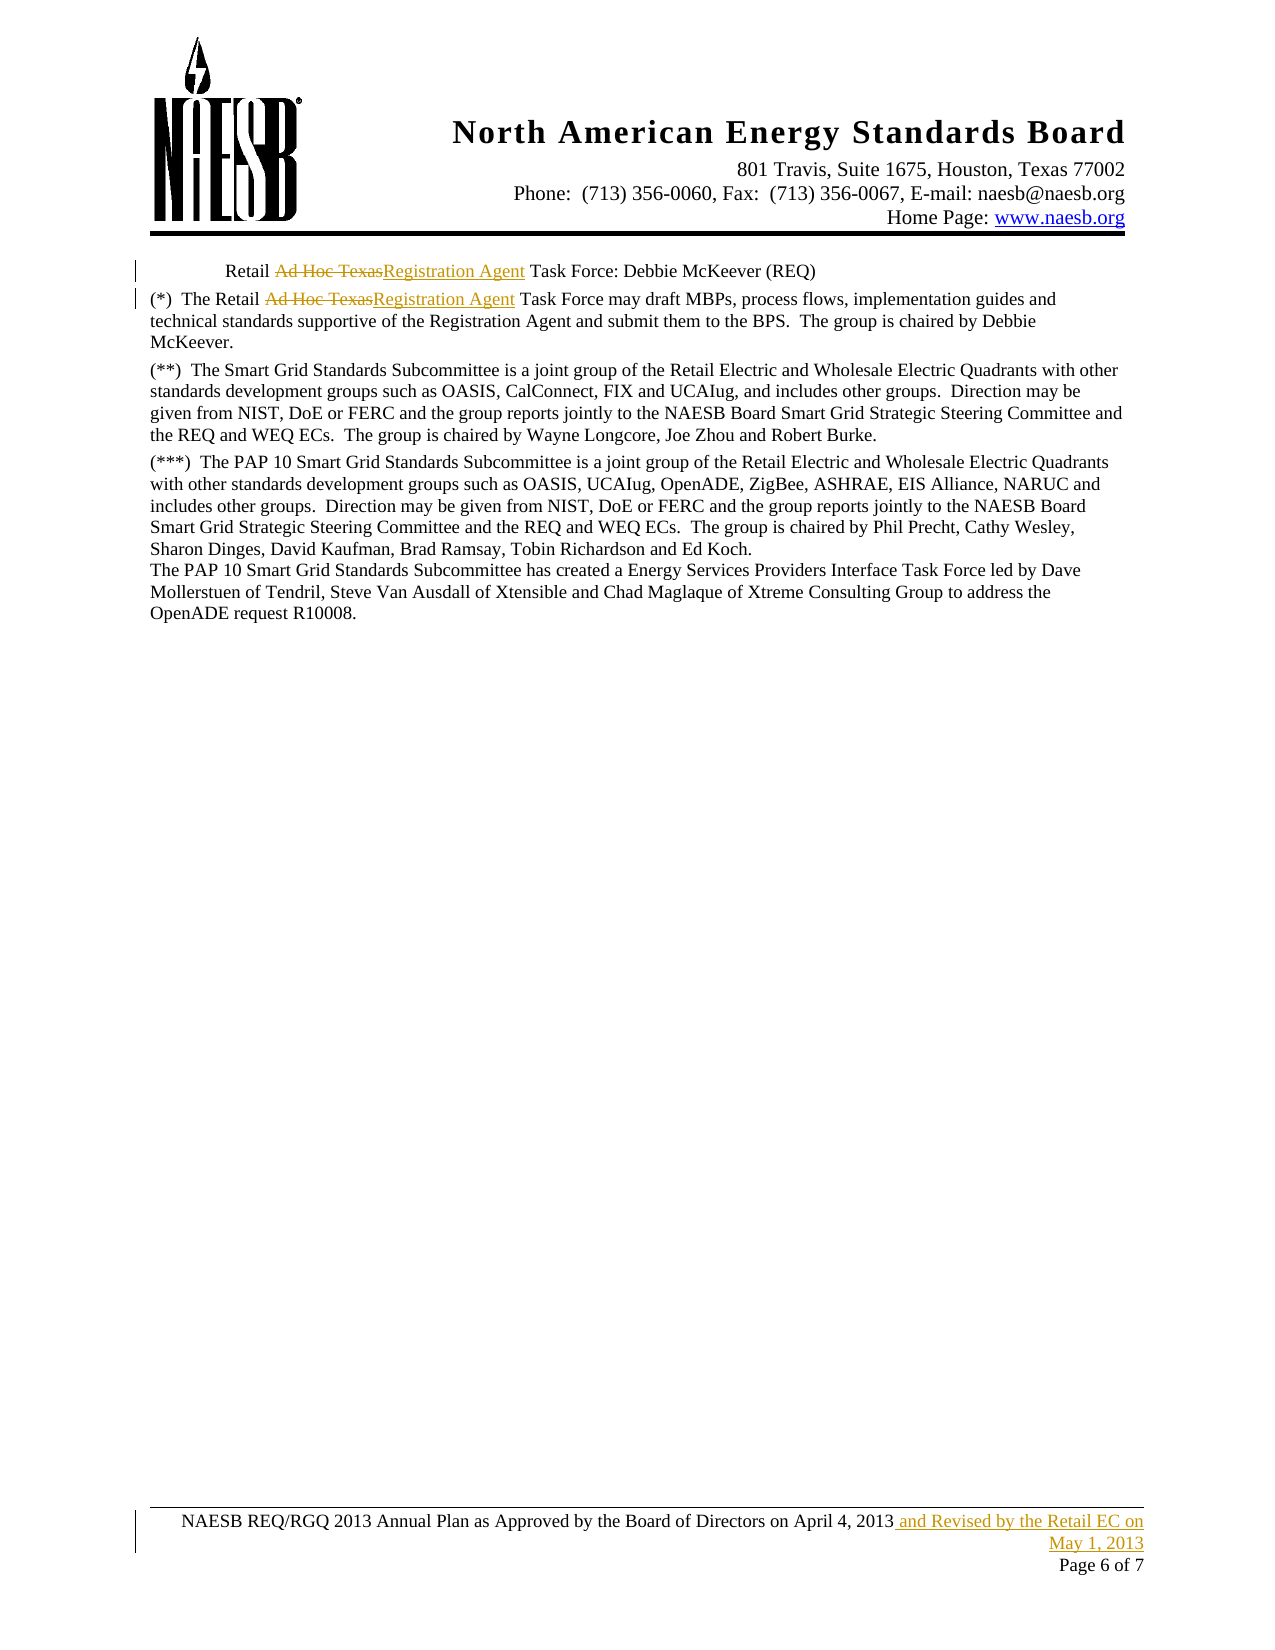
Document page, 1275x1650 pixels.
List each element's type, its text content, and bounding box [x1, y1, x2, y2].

text (*) The Retail Task Force may draft MBPs, process flows, implementation guides and technical standards supportive of the Registration Agent and submit them to the BPS. The group is chaired by Debbie McKeever. [150, 288, 1125, 353]
text (***) The PAP 10 Smart Grid Standards Subcommittee is a joint group of the Retail Electric and Wholesale Electric Quadrants with other standards development groups such as OASIS, UCAIug, OpenADE, ZigBee, ASHRAE, EIS Alliance, NARUC and includes other groups. Direction may be given from NIST, DoE or FERC and the group reports jointly to the NAESB Board Smart Grid Strategic Steering Committee and the REQ and WEQ ECs. The group is chaired by Phil Precht, Cathy Wesley, Sharon Dinges, David Kaufman, Brad Ramsay, Tobin Richardson and Ed Koch. The PAP 10 Smart Grid Standards Subcommittee has created a Energy Services Providers Interface Task Force led by Dave Mollerstuen of Tendril, Steve Van Ausdall of Xtensible and Chad Maglaque of Xtreme Consulting Group to address the OpenADE request R10008. [150, 451, 1125, 624]
text Retail Task Force: Debbie McKeever (REQ) [225, 260, 1125, 282]
text (**) The Smart Grid Standards Subcommittee is a joint group of the Retail Electric and Wholesale Electric Quadrants with other standards development groups such as OASIS, CalConnect, FIX and UCAIug, and includes other groups. Direction may be given from NIST, DoE or FERC and the group reports jointly to the NAESB Board Smart Grid Strategic Steering Committee and the REQ and WEQ ECs. The group is chaired by Wayne Longcore, Joe Zhou and Robert Burke. [150, 359, 1125, 445]
picture [150, 37, 428, 231]
picture [150, 236, 428, 282]
